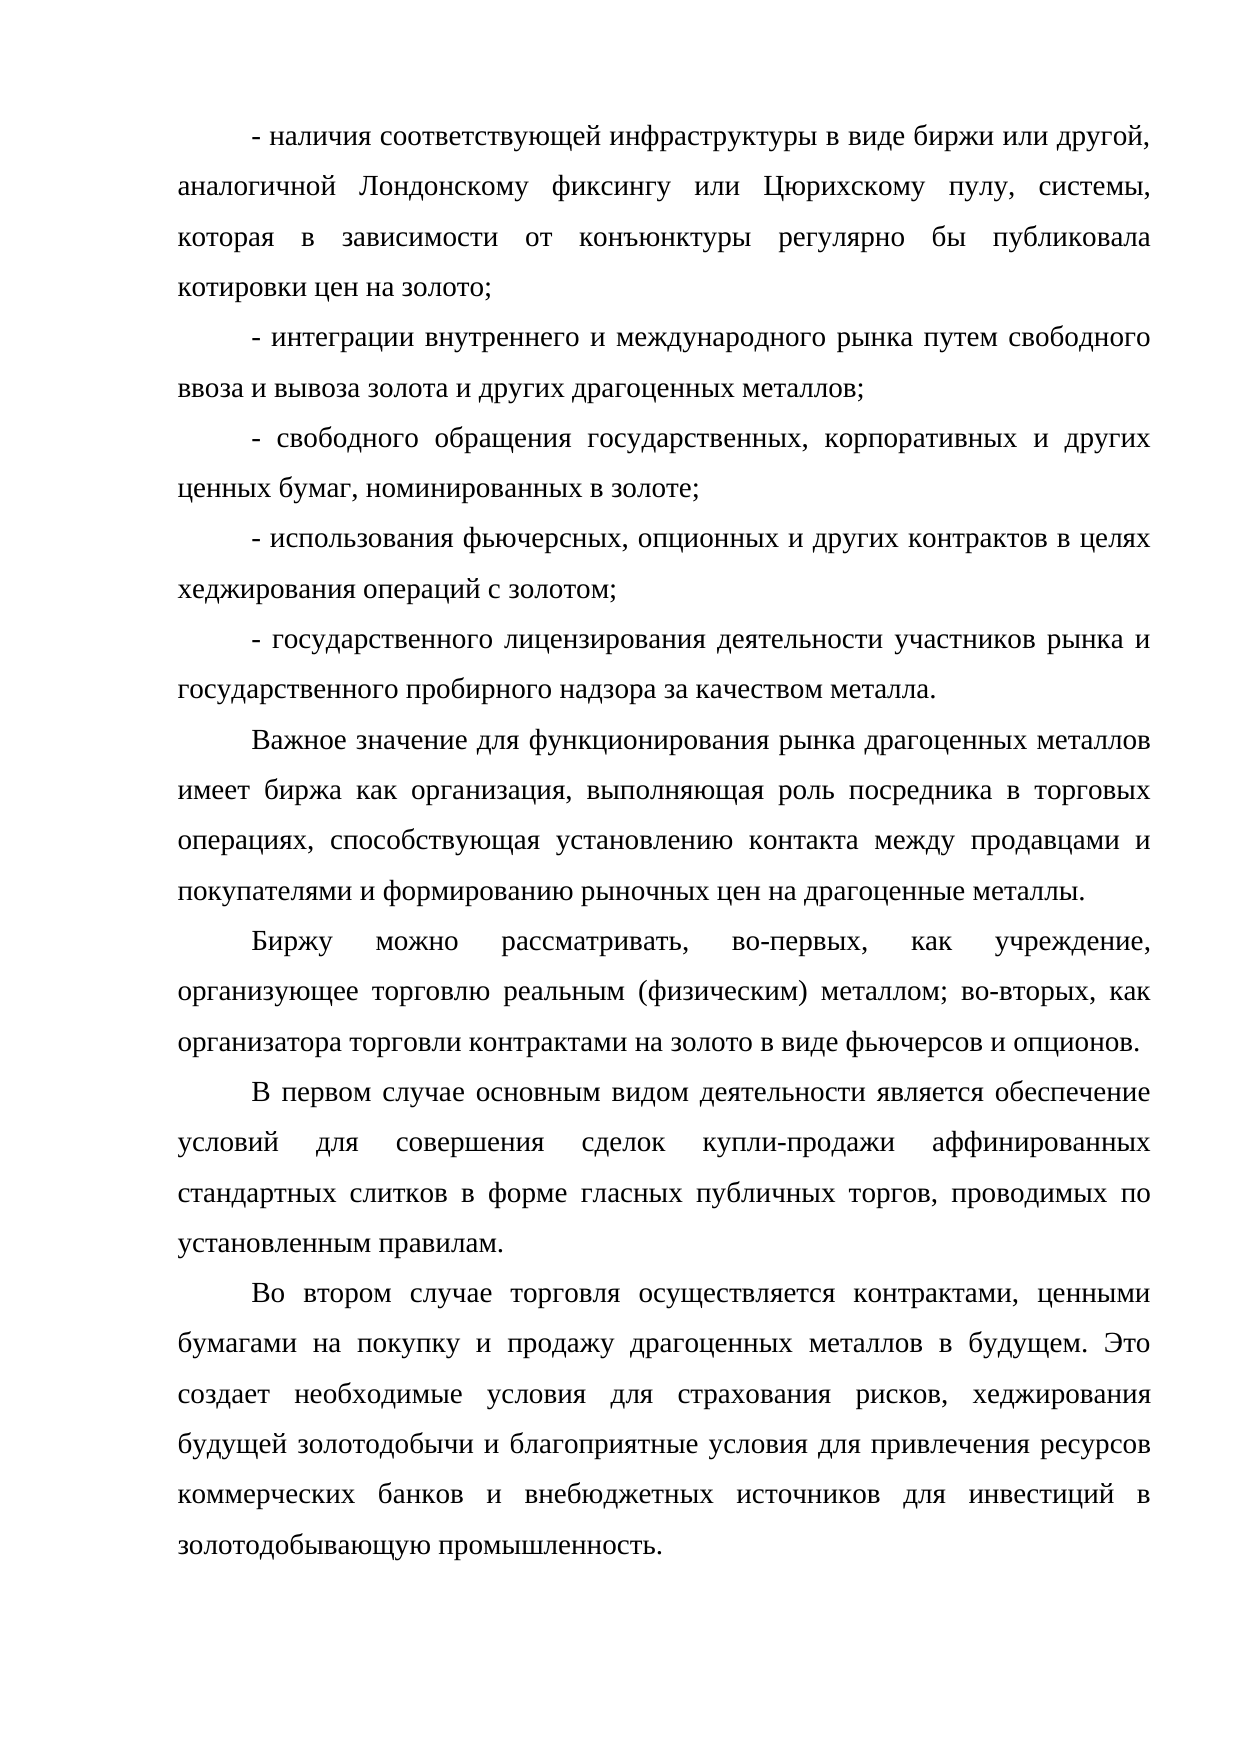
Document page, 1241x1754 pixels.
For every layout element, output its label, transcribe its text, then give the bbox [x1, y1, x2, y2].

text В первом случае основным видом деятельности является обеспечение условий для совершения сделок купли-продажи аффинированных стандартных слитков в форме гласных публичных торгов, проводимых по установленным правилам. [177, 1074, 1152, 1258]
text - наличия соответствующей инфраструктуры в виде биржи или другой, аналогичной Лондонскому фиксингу или Цюрихскому пулу, системы, которая в зависимости от конъюнктуры регулярно бы публиковала котировки цен на золото; [177, 118, 1152, 303]
text - свободного обращения государственных, корпоративных и других ценных бумаг, номинированных в золоте; [177, 420, 1152, 504]
text - использования фьючерсных, опционных и других контрактов в целях хеджирования операций с золотом; [177, 521, 1152, 604]
text Биржу можно рассматривать, во-первых, как учреждение, организующее торговлю реальным (физическим) металлом; во-вторых, как организатора торговли контрактами на золото в виде фьючерсов и опционов. [177, 923, 1152, 1057]
text - государственного лицензирования деятельности участников рынка и государственного пробирного надзора за качеством металла. [177, 621, 1152, 705]
text - интеграции внутреннего и международного рынка путем свободного ввоза и вывоза золота и других драгоценных металлов; [177, 319, 1152, 403]
text Важное значение для функционирования рынка драгоценных металлов имеет биржа как организация, выполняющая роль посредника в торговых операциях, способствующая установлению контакта между продавцами и покупателями и формированию рыночных цен на драгоценные металлы. [177, 722, 1152, 906]
text Во втором случае торговля осуществляется контрактами, ценными бумагами на покупку и продажу драгоценных металлов в будущем. Это создает необходимые условия для страхования рисков, хеджирования будущей золотодобычи и благоприятные условия для привлечения ресурсов коммерческих банков и внебюджетных источников для инвестиций в золотодобывающую промышленность. [177, 1275, 1152, 1560]
